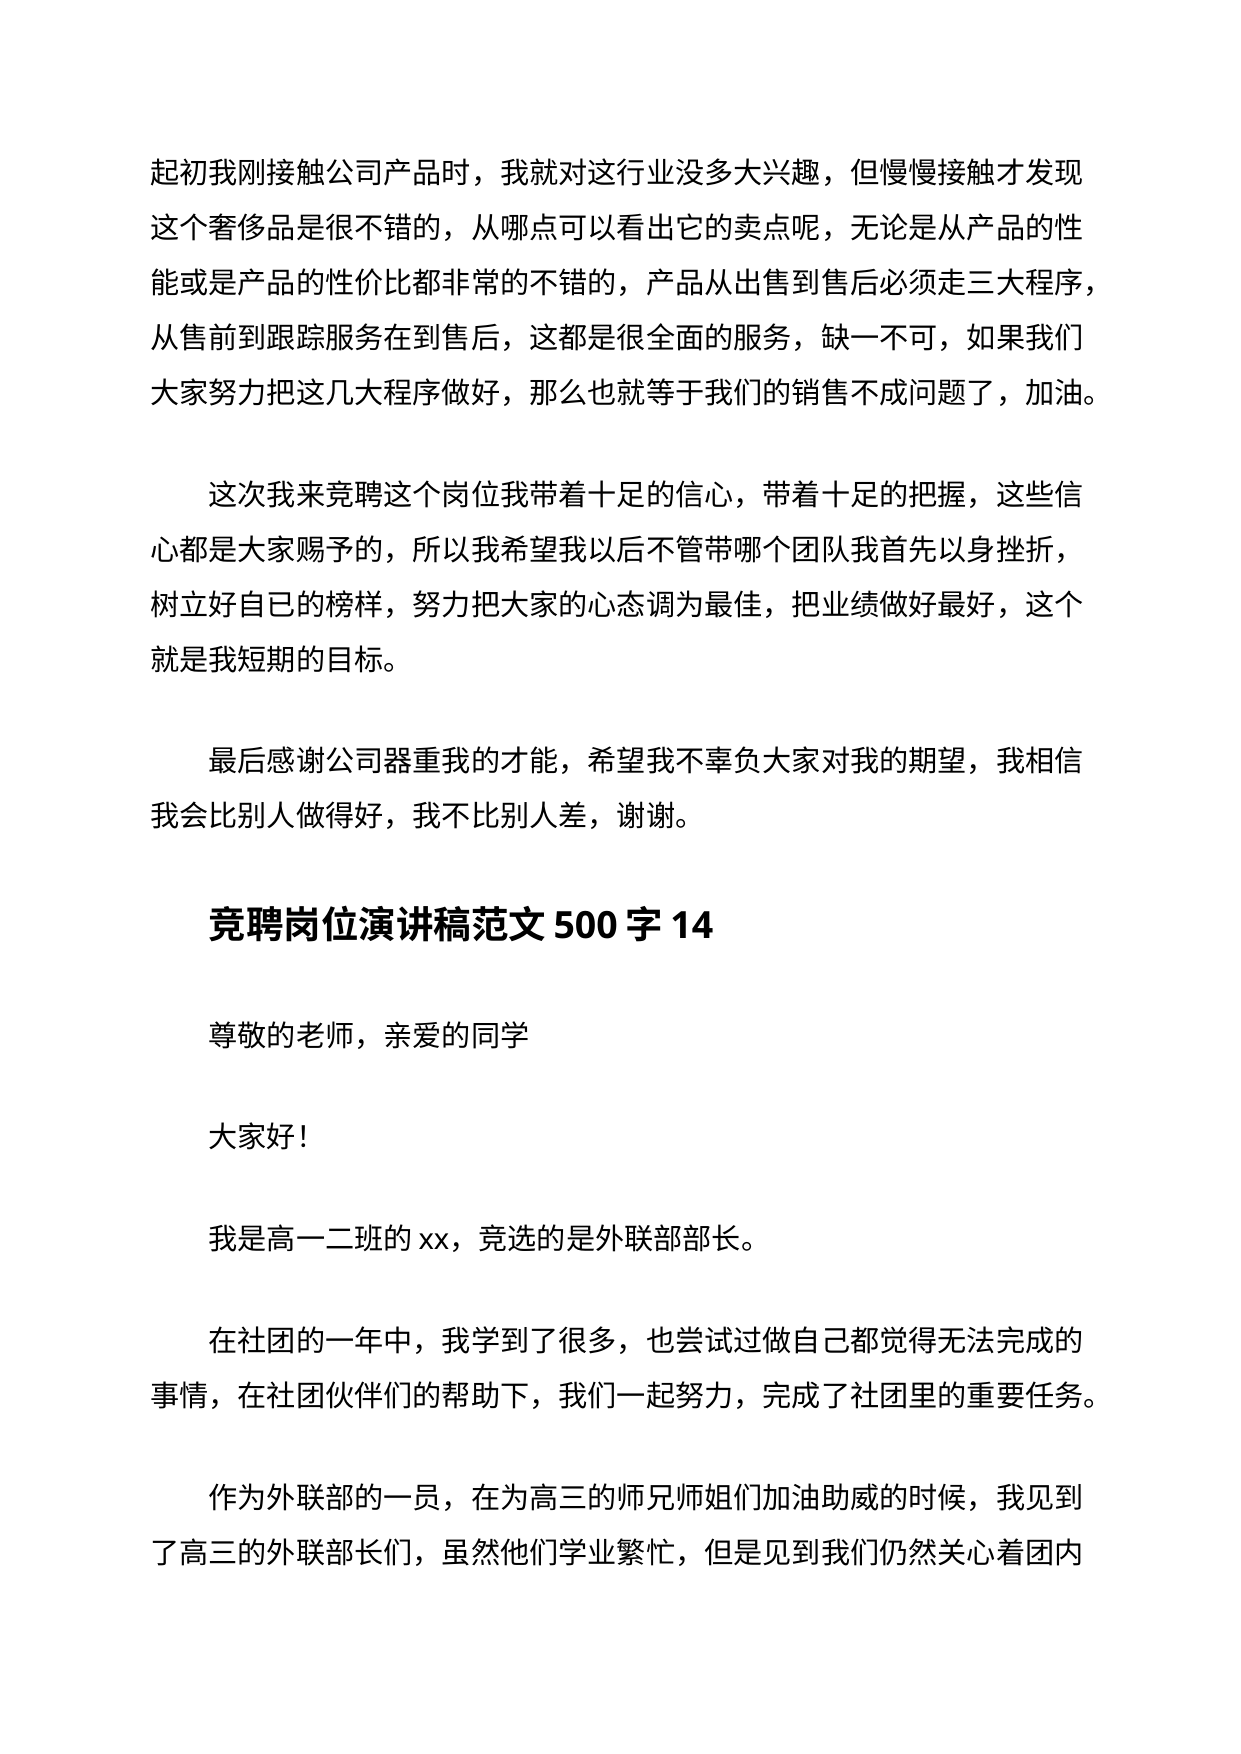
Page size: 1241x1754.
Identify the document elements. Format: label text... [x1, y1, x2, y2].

text 大家好！ [150, 1114, 1090, 1156]
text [150, 1474, 1090, 1571]
text 在社团的一年中，我学到了很多，也尝试过做自己都觉得无法完成的事情，在社团伙伴们的帮助下，我们一起努力，完成了社团里的重要任务。 [150, 1318, 1090, 1415]
text 尊敬的老师，亲爱的同学 [150, 1012, 1090, 1054]
text 竞聘岗位演讲稿范文500字14 [150, 894, 1090, 949]
text 这次我来竞聘这个岗位我带着十足的信心，带着十足的把握，这些信心都是大家赐予的，所以我希望我以后不管带哪个团队我首先以身挫折，树立好自已的榜样，努力把大家的心态调为最佳，把业绩做好最好，这个就是我短期的目标。 [150, 471, 1090, 678]
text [150, 150, 1090, 412]
text 最后感谢公司器重我的才能，希望我不辜负大家对我的期望，我相信我会比别人做得好，我不比别人差，谢谢。 [150, 738, 1090, 835]
text 我是高一二班的xx，竞选的是外联部部长。 [150, 1216, 1090, 1258]
